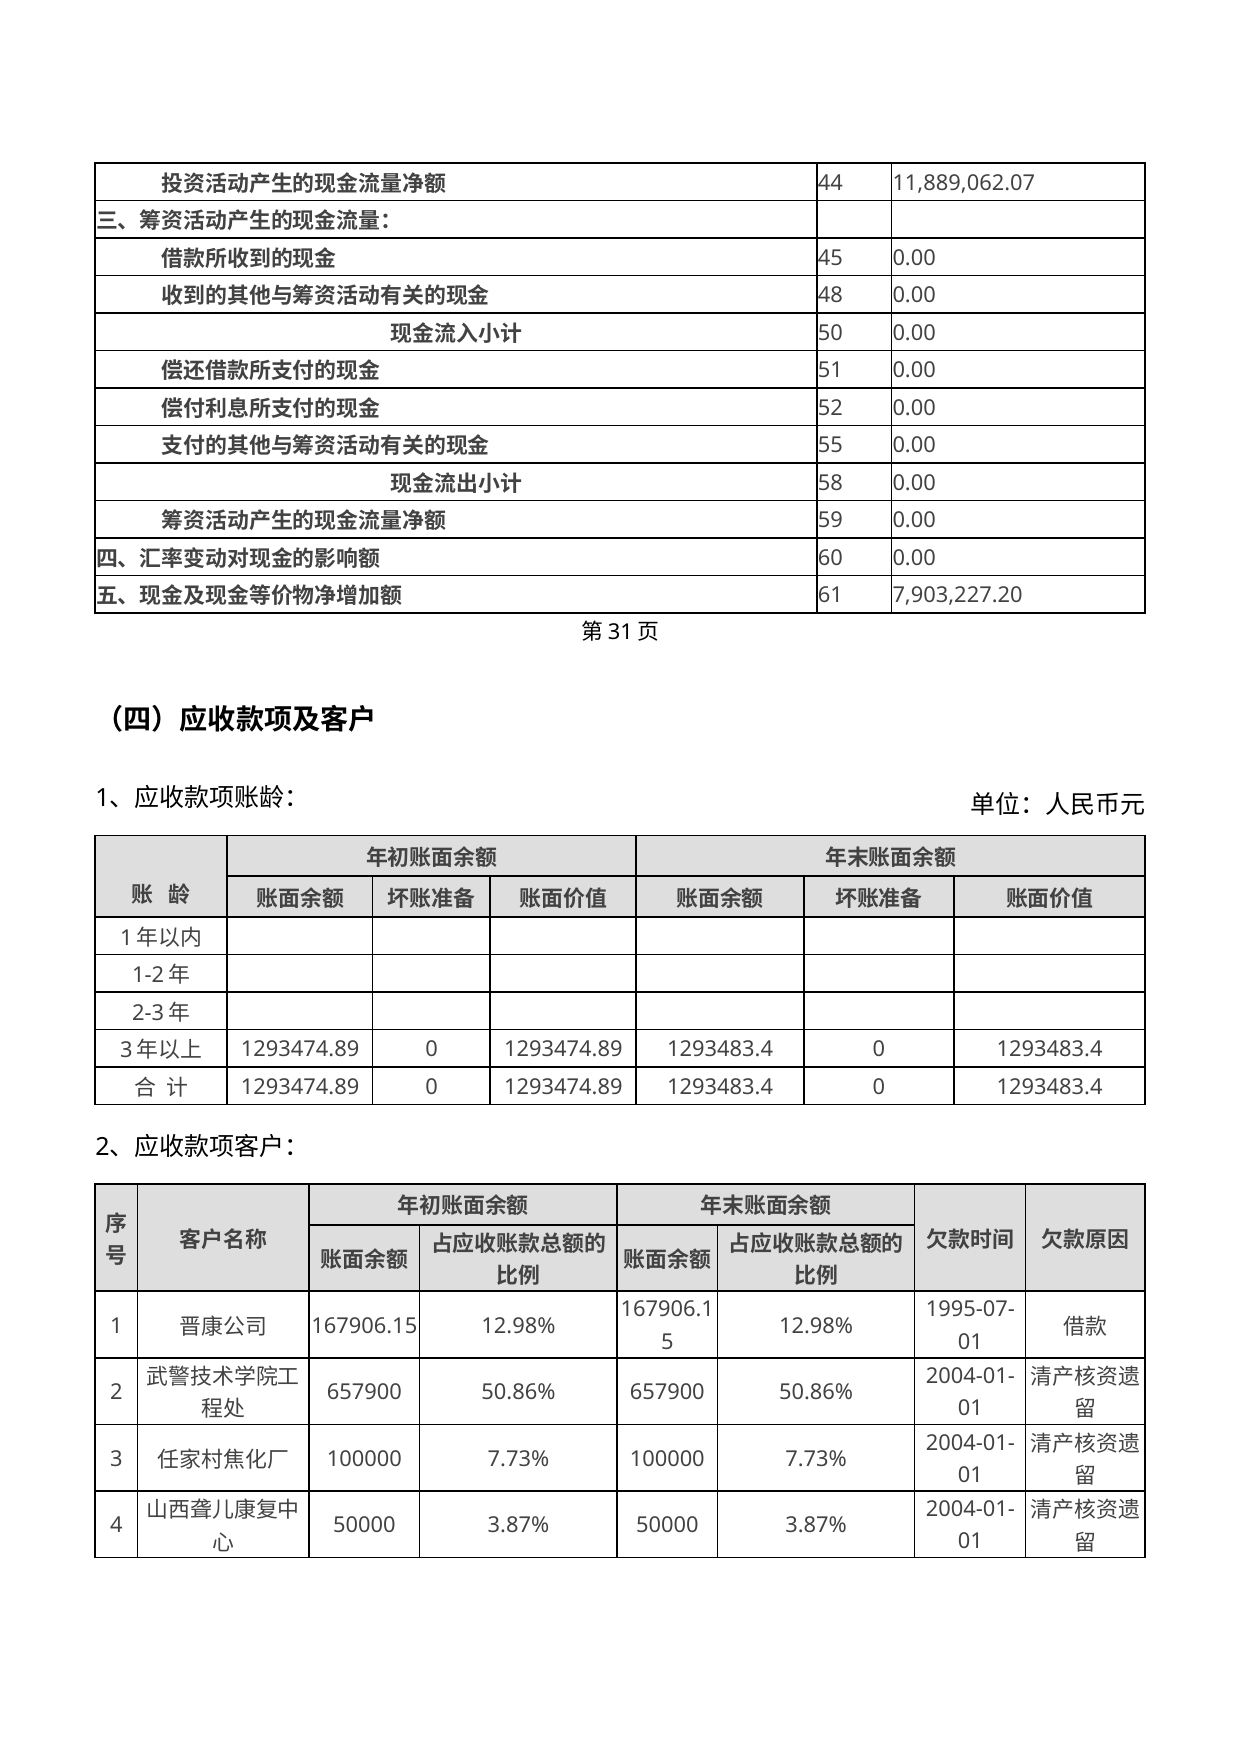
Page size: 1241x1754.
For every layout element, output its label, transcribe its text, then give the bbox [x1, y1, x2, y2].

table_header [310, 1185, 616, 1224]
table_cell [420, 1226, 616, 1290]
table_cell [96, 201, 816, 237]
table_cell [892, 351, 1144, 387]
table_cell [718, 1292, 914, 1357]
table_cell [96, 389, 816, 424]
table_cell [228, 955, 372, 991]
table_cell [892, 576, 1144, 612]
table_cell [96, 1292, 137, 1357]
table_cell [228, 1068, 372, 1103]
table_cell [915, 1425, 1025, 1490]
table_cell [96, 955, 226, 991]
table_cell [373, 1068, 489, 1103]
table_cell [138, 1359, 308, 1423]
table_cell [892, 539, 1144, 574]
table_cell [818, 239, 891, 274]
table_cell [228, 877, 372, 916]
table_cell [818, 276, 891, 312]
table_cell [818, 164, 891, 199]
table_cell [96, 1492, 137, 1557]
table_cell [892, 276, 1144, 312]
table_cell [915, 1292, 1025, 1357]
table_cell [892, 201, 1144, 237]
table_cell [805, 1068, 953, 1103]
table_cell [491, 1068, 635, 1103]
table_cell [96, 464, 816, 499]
text 第31页 [195, 614, 1045, 646]
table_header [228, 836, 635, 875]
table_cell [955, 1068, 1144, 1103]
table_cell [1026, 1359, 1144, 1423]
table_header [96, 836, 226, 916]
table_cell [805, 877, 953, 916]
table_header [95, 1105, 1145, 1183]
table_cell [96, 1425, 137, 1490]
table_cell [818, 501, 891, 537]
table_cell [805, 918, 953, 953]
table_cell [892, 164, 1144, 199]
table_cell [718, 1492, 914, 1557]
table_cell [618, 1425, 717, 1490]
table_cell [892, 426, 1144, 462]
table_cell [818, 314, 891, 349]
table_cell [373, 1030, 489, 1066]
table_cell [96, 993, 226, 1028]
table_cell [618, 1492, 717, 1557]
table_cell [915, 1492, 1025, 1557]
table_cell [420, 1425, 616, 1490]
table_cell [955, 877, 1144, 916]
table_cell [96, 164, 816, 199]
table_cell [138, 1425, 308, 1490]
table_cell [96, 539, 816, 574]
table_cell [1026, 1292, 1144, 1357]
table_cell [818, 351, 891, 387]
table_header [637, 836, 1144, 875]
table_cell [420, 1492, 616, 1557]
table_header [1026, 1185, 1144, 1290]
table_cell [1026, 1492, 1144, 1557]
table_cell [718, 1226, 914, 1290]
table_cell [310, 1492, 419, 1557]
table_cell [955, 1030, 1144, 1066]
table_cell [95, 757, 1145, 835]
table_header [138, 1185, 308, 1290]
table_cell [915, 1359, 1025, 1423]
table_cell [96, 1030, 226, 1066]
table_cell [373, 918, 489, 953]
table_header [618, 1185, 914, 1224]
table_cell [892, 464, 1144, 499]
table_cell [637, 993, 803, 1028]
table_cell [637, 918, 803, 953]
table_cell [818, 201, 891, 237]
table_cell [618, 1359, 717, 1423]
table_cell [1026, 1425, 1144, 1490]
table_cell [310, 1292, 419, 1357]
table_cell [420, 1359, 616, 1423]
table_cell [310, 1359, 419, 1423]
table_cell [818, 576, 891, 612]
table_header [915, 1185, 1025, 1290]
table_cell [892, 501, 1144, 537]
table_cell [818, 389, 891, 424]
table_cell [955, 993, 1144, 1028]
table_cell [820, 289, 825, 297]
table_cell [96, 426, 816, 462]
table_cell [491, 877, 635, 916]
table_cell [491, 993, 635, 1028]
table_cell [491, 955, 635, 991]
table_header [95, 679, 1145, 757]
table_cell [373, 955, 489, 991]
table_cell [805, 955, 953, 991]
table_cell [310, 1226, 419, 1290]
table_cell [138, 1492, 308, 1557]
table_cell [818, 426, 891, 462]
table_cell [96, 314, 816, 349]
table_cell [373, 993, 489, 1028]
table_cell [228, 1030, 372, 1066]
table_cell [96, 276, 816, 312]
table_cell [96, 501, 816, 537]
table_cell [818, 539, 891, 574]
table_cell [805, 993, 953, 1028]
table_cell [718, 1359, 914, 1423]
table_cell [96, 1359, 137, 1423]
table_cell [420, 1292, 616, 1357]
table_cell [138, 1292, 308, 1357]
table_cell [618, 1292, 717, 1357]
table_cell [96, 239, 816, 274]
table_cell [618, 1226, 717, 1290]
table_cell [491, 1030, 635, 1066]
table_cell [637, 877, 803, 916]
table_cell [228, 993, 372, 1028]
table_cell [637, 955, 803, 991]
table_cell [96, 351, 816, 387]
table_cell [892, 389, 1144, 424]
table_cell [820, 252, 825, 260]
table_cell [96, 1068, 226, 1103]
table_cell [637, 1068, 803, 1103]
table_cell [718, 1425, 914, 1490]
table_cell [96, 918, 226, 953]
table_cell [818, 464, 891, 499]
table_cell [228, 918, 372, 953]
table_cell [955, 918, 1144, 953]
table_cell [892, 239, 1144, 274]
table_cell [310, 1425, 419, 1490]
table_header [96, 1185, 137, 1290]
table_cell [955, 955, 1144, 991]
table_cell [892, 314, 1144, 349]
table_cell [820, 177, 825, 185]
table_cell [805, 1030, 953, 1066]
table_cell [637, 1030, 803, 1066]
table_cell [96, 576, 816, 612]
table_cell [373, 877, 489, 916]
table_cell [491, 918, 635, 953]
